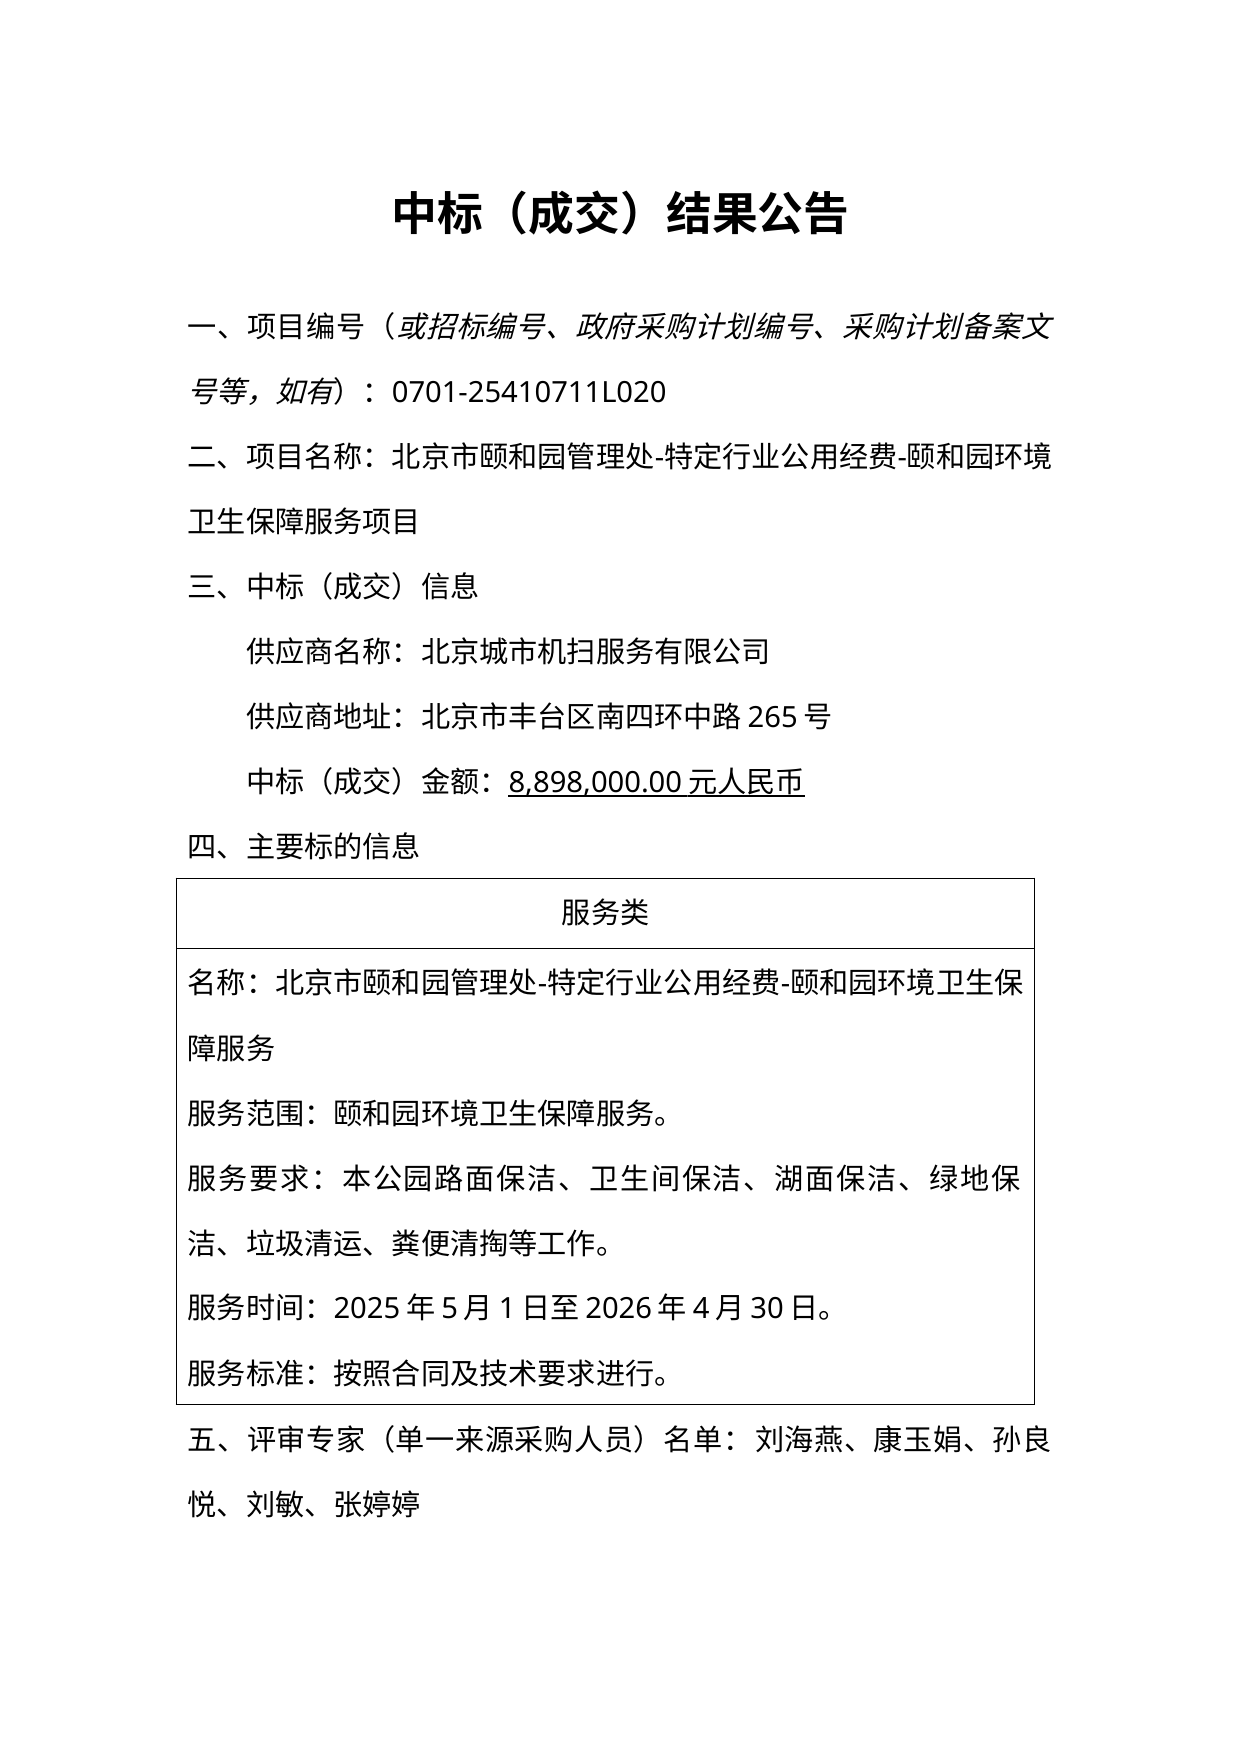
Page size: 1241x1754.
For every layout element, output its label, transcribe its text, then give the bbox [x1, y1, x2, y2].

text 供应商地址：北京市丰台区南四环中路265号 [246, 683, 1053, 748]
text 二、项目名称：北京市颐和园管理处-特定行业公用经费-颐和园环境卫生保障服务项目 [187, 423, 1053, 553]
subtitle 中标（成交）结果公告 [187, 162, 1053, 259]
table_cell 名称：北京市颐和园管理处-特定行业公用经费-颐和园环境卫生保障服务 服务范围：颐和园环境卫生保障服务。 服务要求：本公园路面保洁、卫生间保洁、湖面保洁、绿地保洁、垃圾清运、粪便清掏等工作。 服务时间：2025年5月1日至2026年4月30日。 服务标准：按照合同及技术要求进行。 [177, 949, 1034, 1404]
text 一、项目编号（或招标编号、政府采购计划编号、采购计划备案文号等，如有）：0701-25410711L020 [187, 293, 1053, 423]
text 三、中标（成交）信息 [187, 553, 1053, 618]
table_header 服务类 [177, 879, 1034, 948]
text 供应商名称：北京城市机扫服务有限公司 [187, 618, 1053, 683]
text 中标（成交）金额：8,898,000.00元人民币 [187, 748, 1053, 813]
text 四、主要标的信息 [187, 813, 1053, 878]
text 五、评审专家（单一来源采购人员）名单：刘海燕、康玉娟、孙良悦、刘敏、张婷婷 [187, 1405, 1053, 1535]
